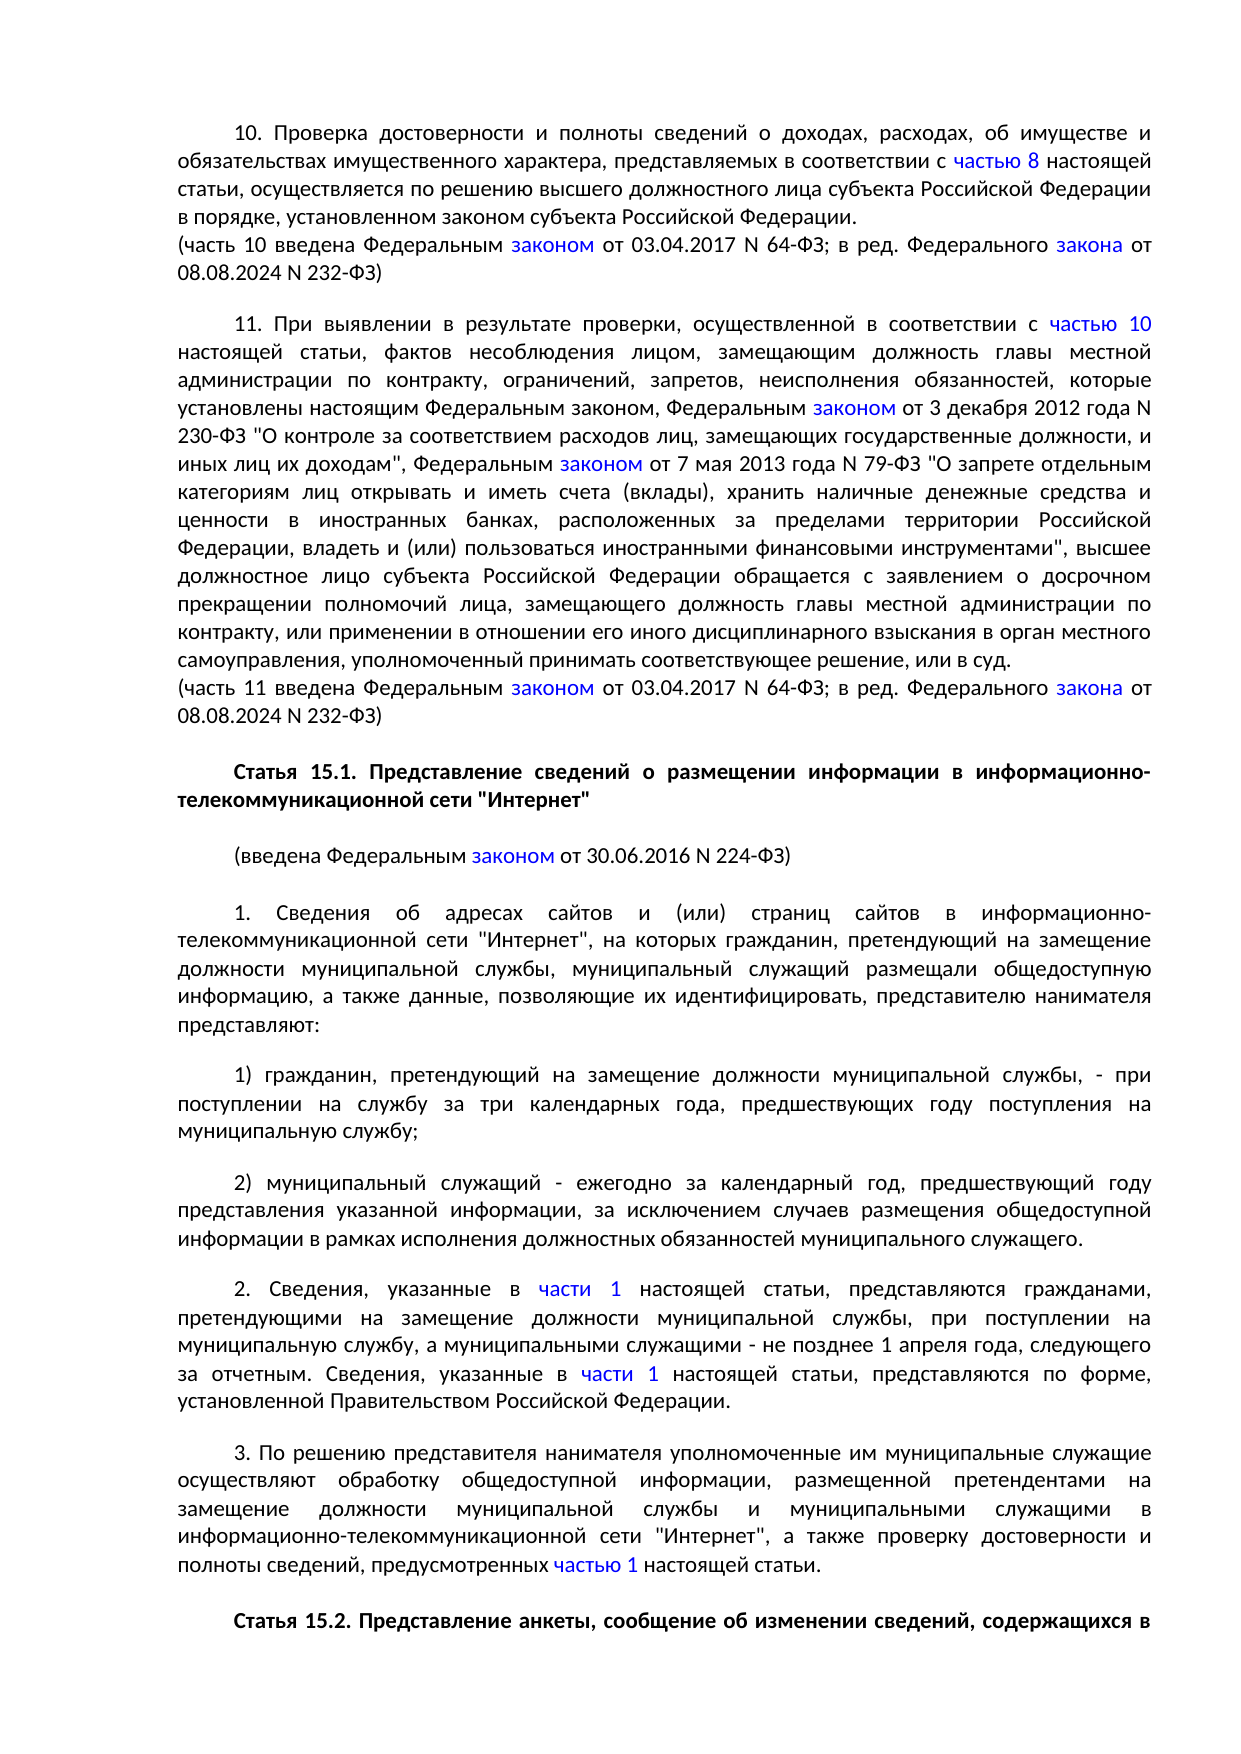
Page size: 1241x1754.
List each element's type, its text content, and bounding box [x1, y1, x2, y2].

text 10. Проверка достоверности и полноты сведений о доходах, расходах, об имуществе и обязательствах имущественного характера, представляемых в соответствии с частью 8 настоящей статьи, осуществляется по решению высшего должностного лица субъекта Российской Федерации в порядке, установленном законом субъекта Российской Федерации. [177, 118, 1152, 230]
text 2) муниципальный служащий - ежегодно за календарный год, предшествующий году представления указанной информации, за исключением случаев размещения общедоступной информации в рамках исполнения должностных обязанностей муниципального служащего. [177, 1168, 1152, 1252]
text 1. Сведения об адресах сайтов и (или) страниц сайтов в информационно-телекоммуникационной сети "Интернет", на которых гражданин, претендующий на замещение должности муниципальной службы, муниципальный служащий размещали общедоступную информацию, а также данные, позволяющие их идентифицировать, представителю нанимателя представляют: [177, 898, 1152, 1038]
text 2. Сведения, указанные в части 1 настоящей статьи, представляются гражданами, претендующими на замещение должности муниципальной службы, при поступлении на муниципальную службу, а муниципальными служащими - не позднее 1 апреля года, следующего за отчетным. Сведения, указанные в части 1 настоящей статьи, представляются по форме, установленной Правительством Российской Федерации. [177, 1274, 1152, 1415]
text (часть 10 введена Федеральным законом от 03.04.2017 N 64-ФЗ; в ред. Федерального закона от 08.08.2024 N 232-ФЗ) [177, 230, 1152, 286]
text (часть 11 введена Федеральным законом от 03.04.2017 N 64-ФЗ; в ред. Федерального закона от 08.08.2024 N 232-ФЗ) [177, 673, 1152, 729]
text Статья 15.1. Представление сведений о размещении информации в информационно-телекоммуникационной сети "Интернет" [177, 757, 1152, 813]
text 3. По решению представителя нанимателя уполномоченные им муниципальные служащие осуществляют обработку общедоступной информации, размещенной претендентами на замещение должности муниципальной службы и муниципальными служащими в информационно-телекоммуникационной сети "Интернет", а также проверку достоверности и полноты сведений, предусмотренных частью 1 настоящей статьи. [177, 1438, 1152, 1578]
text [177, 1606, 1152, 1634]
text 1) гражданин, претендующий на замещение должности муниципальной службы, - при поступлении на службу за три календарных года, предшествующих году поступления на муниципальную службу; [177, 1061, 1152, 1145]
text (введена Федеральным законом от 30.06.2016 N 224-ФЗ) [177, 842, 1152, 869]
text 11. При выявлении в результате проверки, осуществленной в соответствии с частью 10 настоящей статьи, фактов несоблюдения лицом, замещающим должность главы местной администрации по контракту, ограничений, запретов, неисполнения обязанностей, которые установлены настоящим Федеральным законом, Федеральным законом от 3 декабря 2012 года N 230-ФЗ "О контроле за соответствием расходов лиц, замещающих государственные должности, и иных лиц их доходам", Федеральным законом от 7 мая 2013 года N 79-ФЗ "О запрете отдельным категориям лиц открывать и иметь счета (вклады), хранить наличные денежные средства и ценности в иностранных банках, расположенных за пределами территории Российской Федерации, владеть и (или) пользоваться иностранными финансовыми инструментами", высшее должностное лицо субъекта Российской Федерации обращается с заявлением о досрочном прекращении полномочий лица, замещающего должность главы местной администрации по контракту, или применении в отношении его иного дисциплинарного взыскания в орган местного самоуправления, уполномоченный принимать соответствующее решение, или в суд. [177, 309, 1152, 673]
